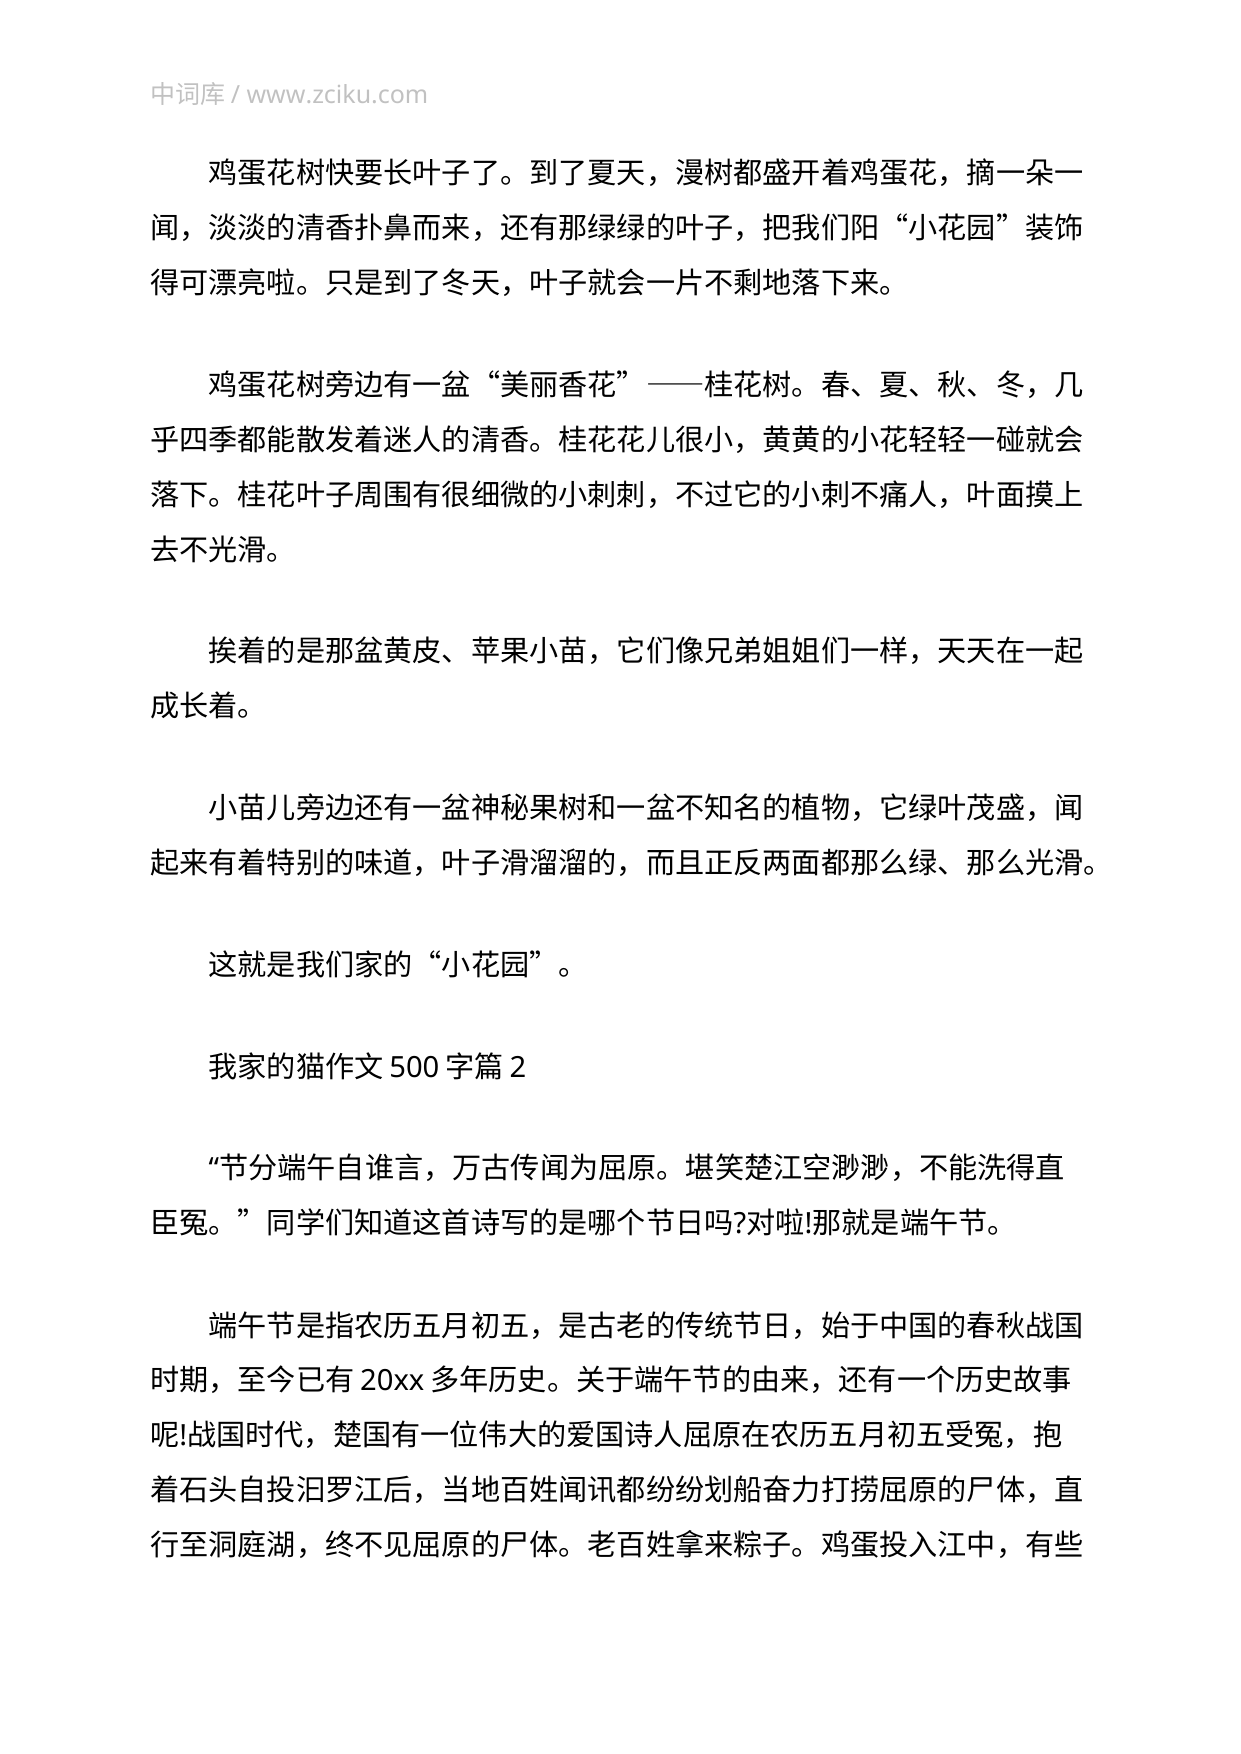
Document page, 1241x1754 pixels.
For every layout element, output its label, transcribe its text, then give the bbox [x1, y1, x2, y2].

text “节分端午自谁言，万古传闻为屈原。堪笑楚江空渺渺，不能洗得直臣冤。”同学们知道这首诗写的是哪个节日吗?对啦!那就是端午节。 [150, 1145, 1090, 1242]
text 鸡蛋花树旁边有一盆“美丽香花”——桂花树。春、夏、秋、冬，几乎四季都能散发着迷人的清香。桂花花儿很小，黄黄的小花轻轻一碰就会落下。桂花叶子周围有很细微的小刺刺，不过它的小刺不痛人，叶面摸上去不光滑。 [150, 362, 1090, 568]
text 小苗儿旁边还有一盆神秘果树和一盆不知名的植物，它绿叶茂盛，闻起来有着特别的味道，叶子滑溜溜的，而且正反两面都那么绿、那么光滑。 [150, 785, 1090, 882]
text 这就是我们家的“小花园”。 [150, 941, 1090, 984]
text 我家的猫作文500字篇2 [150, 1043, 1090, 1086]
text 挨着的是那盆黄皮、苹果小苗，它们像兄弟姐姐们一样，天天在一起成长着。 [150, 628, 1090, 725]
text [150, 1302, 1090, 1564]
text 鸡蛋花树快要长叶子了。到了夏天，漫树都盛开着鸡蛋花，摘一朵一闻，淡淡的清香扑鼻而来，还有那绿绿的叶子，把我们阳“小花园”装饰得可漂亮啦。只是到了冬天，叶子就会一片不剩地落下来。 [150, 150, 1090, 302]
